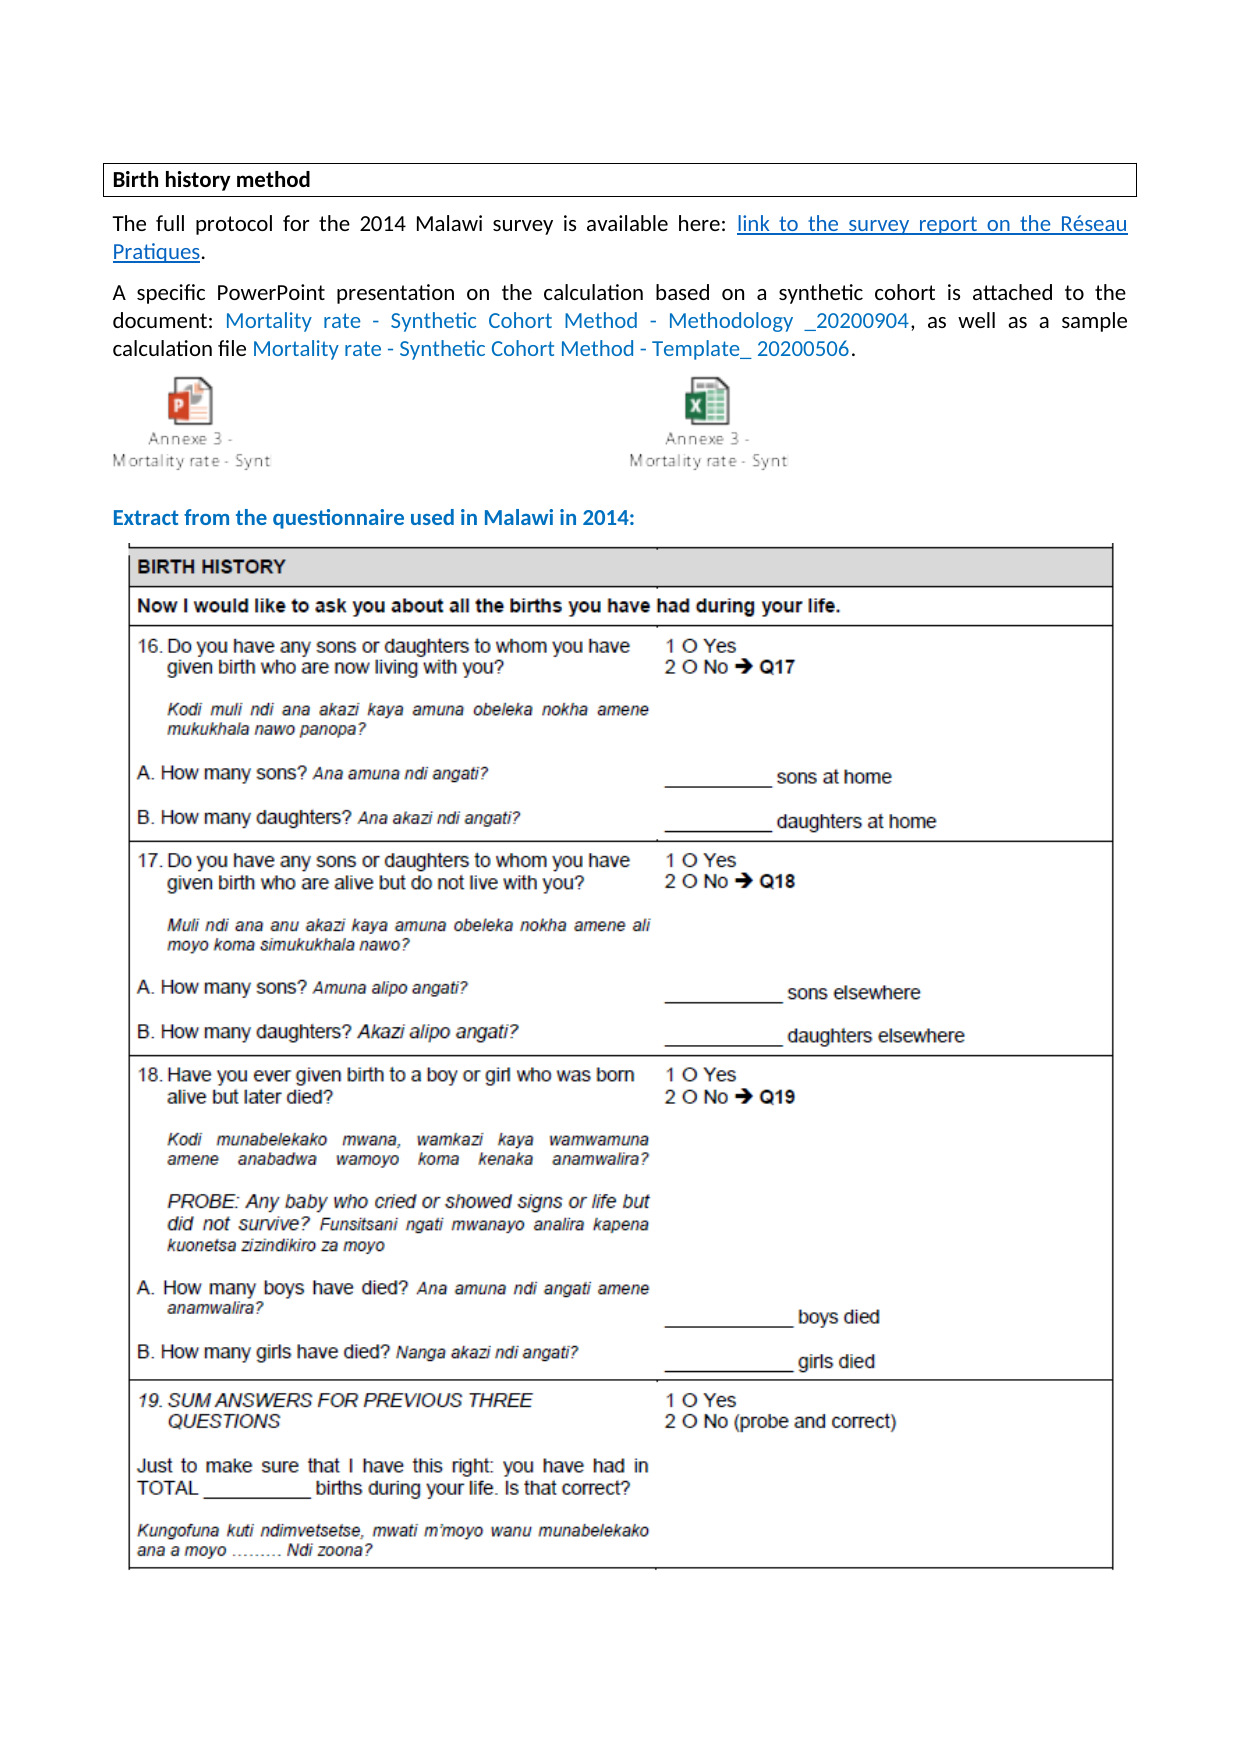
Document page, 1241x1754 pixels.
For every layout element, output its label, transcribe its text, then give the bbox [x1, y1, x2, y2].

picture [112, 543, 1128, 1584]
text Extract from the questionnaire used in Malawi in 2014: [112, 503, 1128, 531]
text A specific PowerPoint presentation on the calculation based on a synthetic cohort is attached to the document: Mortality rate - Synthetic Cohort Method - Methodology _20200904, as well as a sample calculation file Mortality rate - Synthetic Cohort Method - Template_ 20200506. [112, 278, 1128, 362]
text The full protocol for the 2014 Malawi survey is available here: link to the survey report on the Réseau Pratiques. [112, 209, 1128, 265]
subtitle Birth history method [104, 164, 1136, 196]
